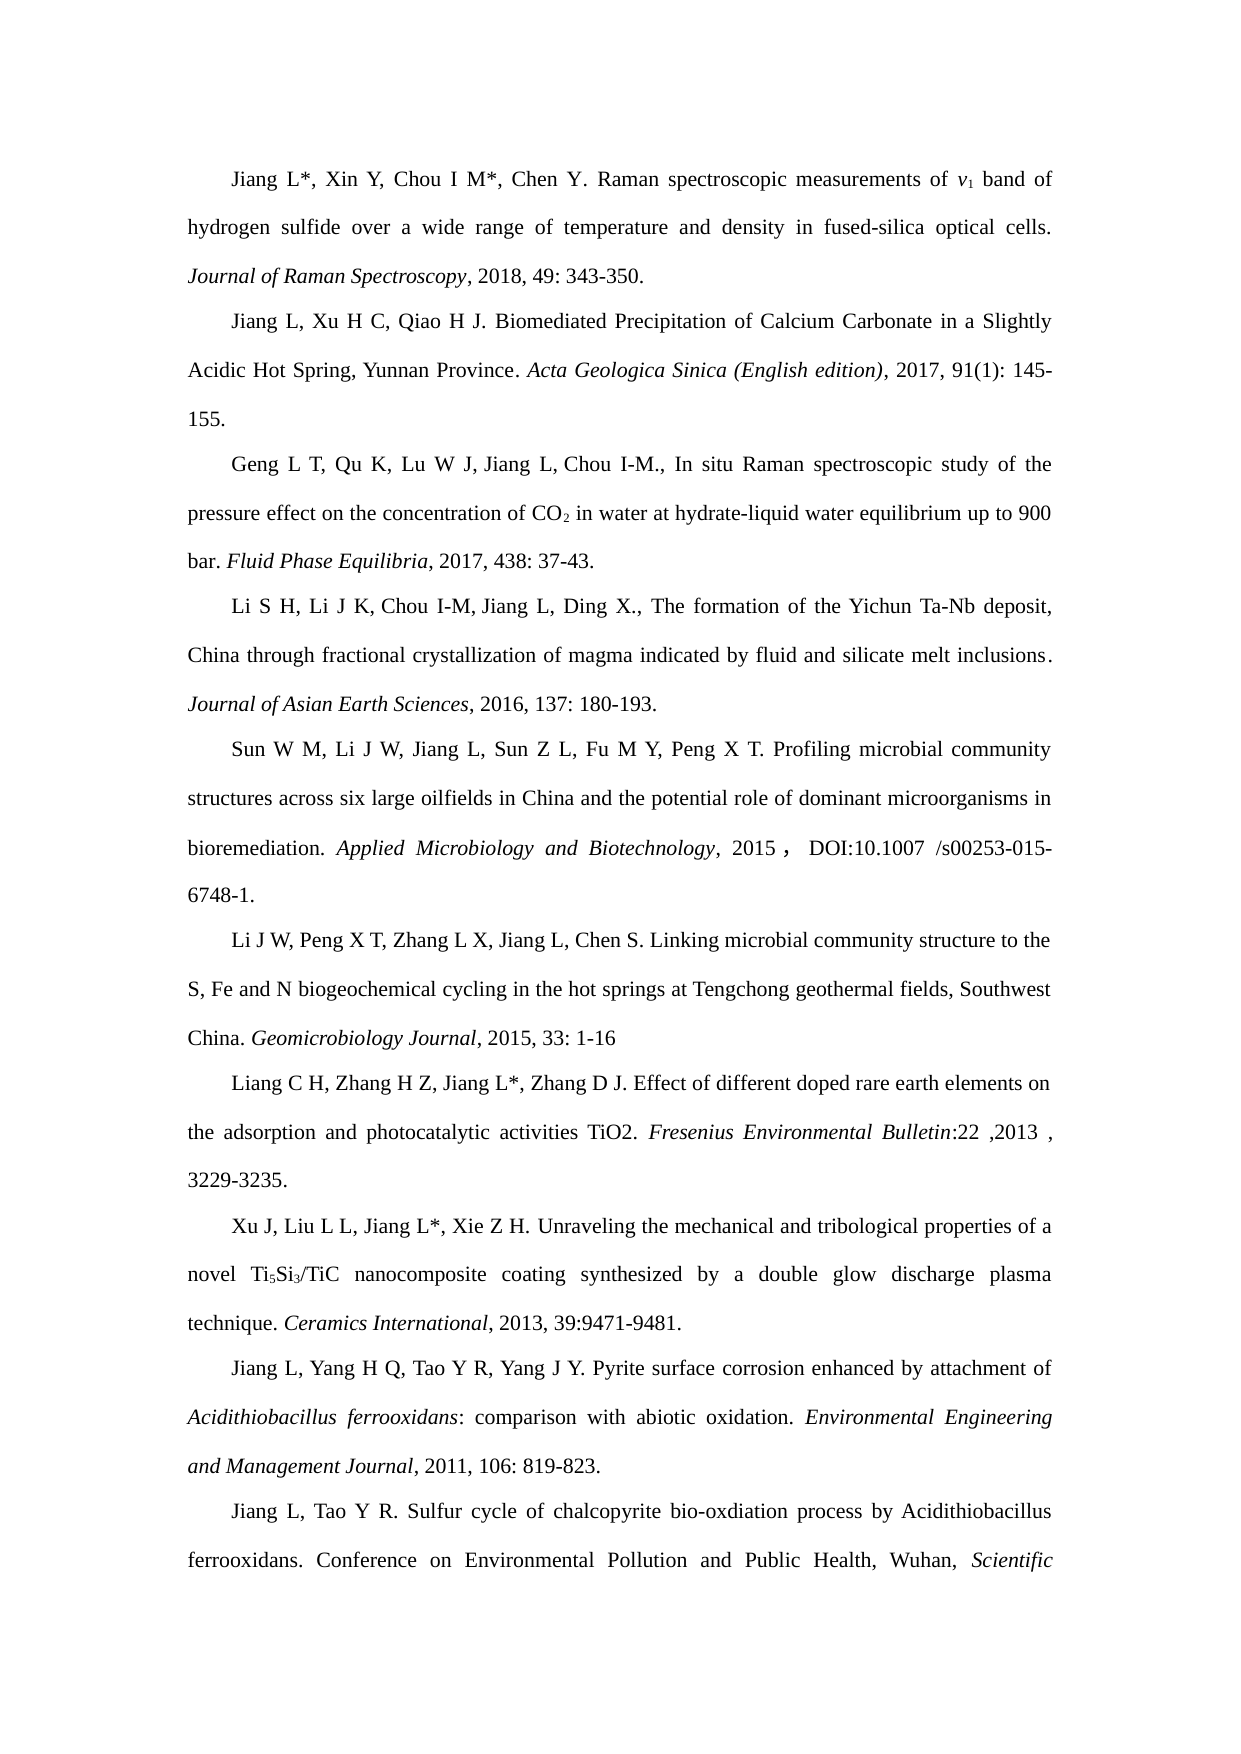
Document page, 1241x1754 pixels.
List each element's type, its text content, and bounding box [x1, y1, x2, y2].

text Jiang L*, Xin Y, Chou I M*, Chen Y. Raman spectroscopic measurements of ν1 band of hydrogen sulfide over a wide range of temperature and density in fused-silica optical cells. Journal of Raman Spectroscopy, 2018, 49: 343-350. [187, 162, 1053, 292]
text Sun W M, Li J W, Jiang L, Sun Z L, Fu M Y, Peng X T. Profiling microbial community structures across six large oilfields in China and the potential role of dominant microorganisms in bioremediation. Applied Microbiology and Biotechnology, 2015，DOI:10.1007 /s00253-015- 6748-1. [187, 732, 1053, 911]
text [187, 1494, 1053, 1575]
text Liang C H, Zhang H Z, Jiang L*, Zhang D J. Effect of different doped rare earth elements on the adsorption and photocatalytic activities TiO2. Fresenius Environmental Bulletin‏, 2013, 22: 3229-3235. [187, 1066, 1053, 1196]
text Li J W, Peng X T, Zhang L X, Jiang L, Chen S. Linking microbial community structure to the S, Fe and N biogeochemical cycling in the hot springs at Tengchong geothermal fields, Southwest China. Geomicrobiology Journal, 2015, 33: 1-16 [187, 924, 1053, 1054]
text Geng L T, Qu K, Lu W J, Jiang L, Chou I-M., In situ Raman spectroscopic study of the pressure effect on the concentration of CO2 in water at hydrate-liquid water equilibrium up to 900 bar. Fluid Phase Equilibria, 2017, 438: 37-43. [187, 447, 1053, 577]
text Jiang L, Yang H Q, Tao Y R, Yang J Y. Pyrite surface corrosion enhanced by attachment of Acidithiobacillus ferrooxidans: comparison with abiotic oxidation. Environmental Engineering and Management Journal, 2011, 106: 819-823. [187, 1352, 1053, 1482]
text Li S H, Li J K, Chou I-M, Jiang L, Ding X., The formation of the Yichun Ta-Nb deposit, China through fractional crystallization of magma indicated by fluid and silicate melt inclusions. Journal of Asian Earth Sciences, 2016, 137: 180-193. [187, 590, 1053, 720]
text Jiang L, Xu H C, Qiao H J. Biomediated Precipitation of Calcium Carbonate in a Slightly Acidic Hot Spring, Yunnan Province. Acta Geologica Sinica (English edition), 2017, 91(1): 145-155. [187, 304, 1053, 434]
text Xu J, Liu L L, Jiang L*, Xie Z H. Unraveling the mechanical and tribological properties of a novel Ti5Si3/TiC nanocomposite coating synthesized by a double glow discharge plasma technique. Ceramics International, 2013, 39:9471-9481. [187, 1209, 1053, 1339]
